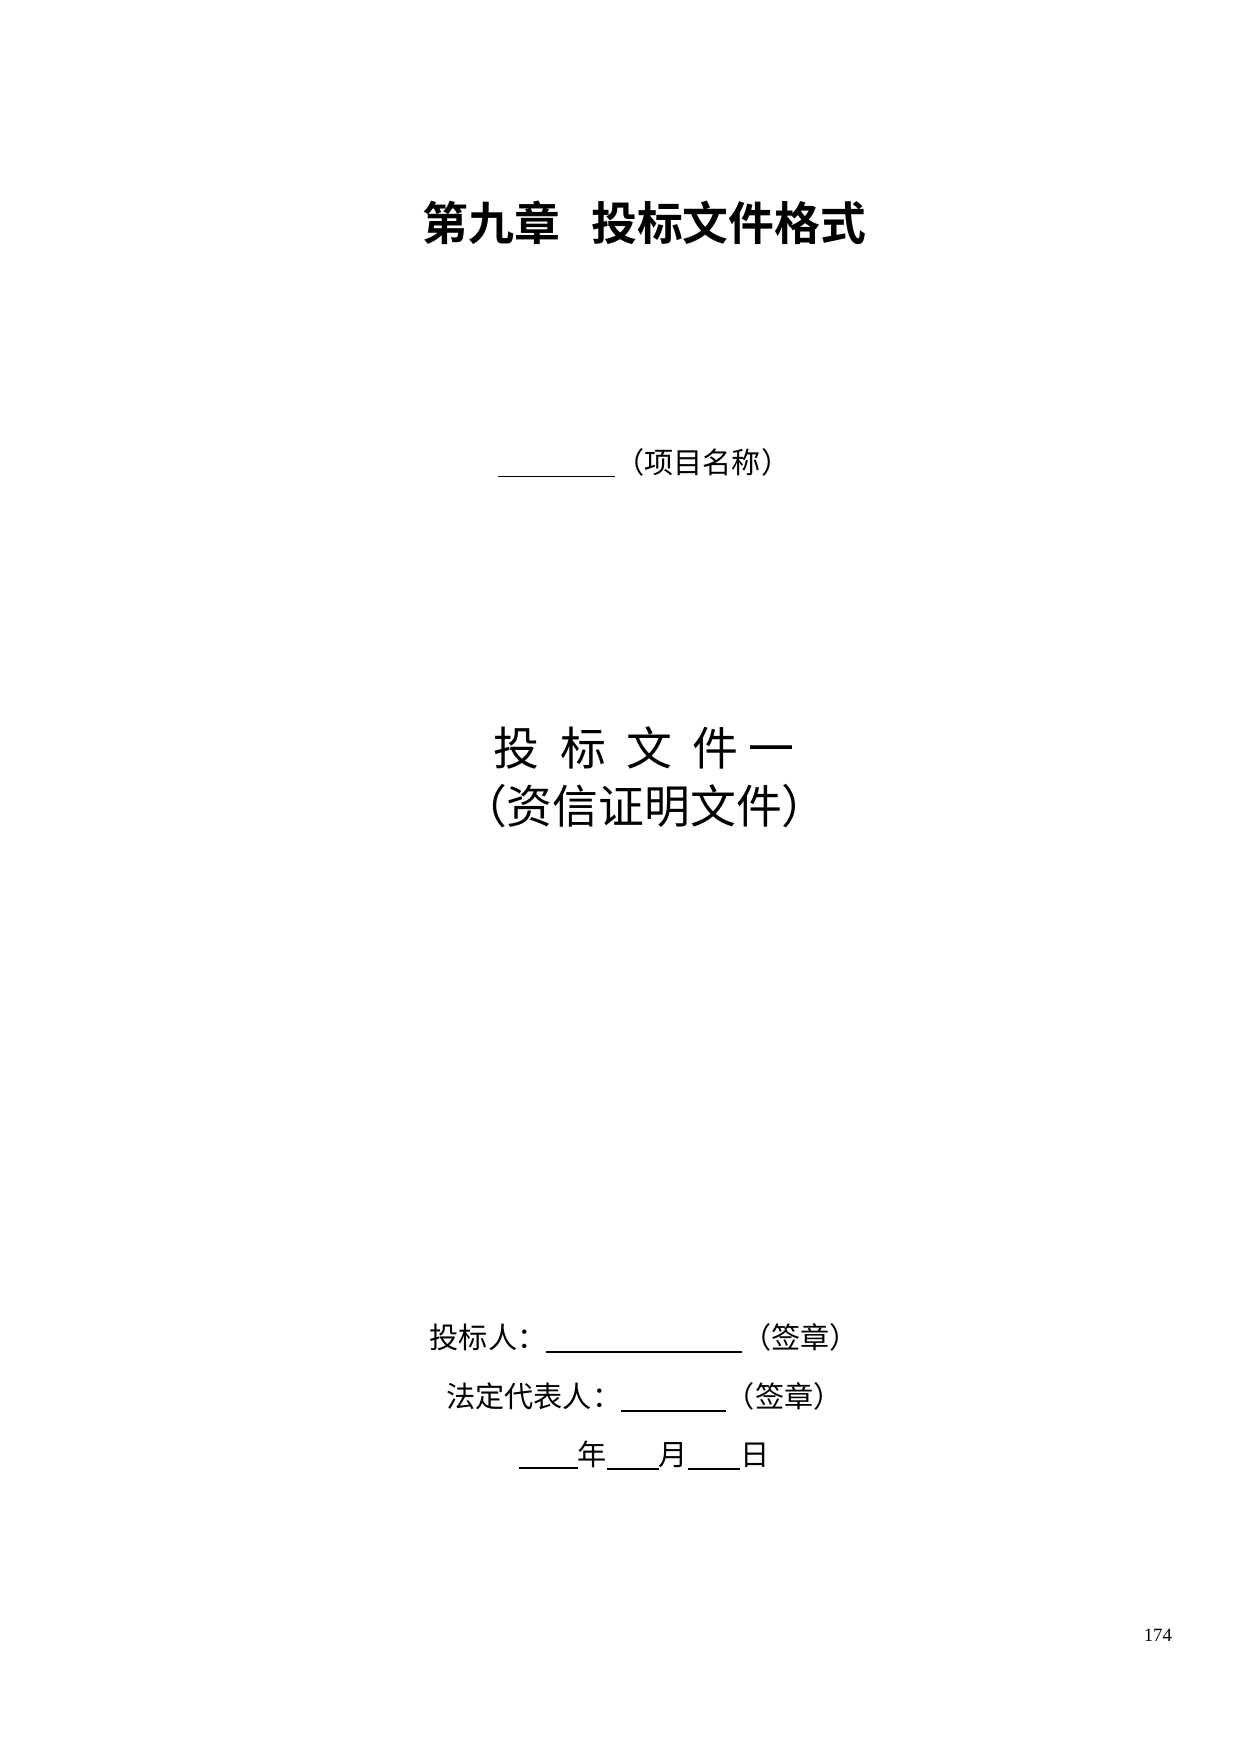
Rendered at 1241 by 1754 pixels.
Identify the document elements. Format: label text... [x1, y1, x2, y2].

text 投标人： （签章） [117, 1302, 1171, 1361]
text 年 月 日 [117, 1419, 1171, 1477]
subtitle 第九章 投标文件格式 [117, 194, 1171, 252]
text 法定代表人： （签章） [117, 1361, 1171, 1419]
text （项目名称） [117, 427, 1171, 486]
text （资信证明文件） [117, 777, 1171, 836]
text 投 标 文 件 一 [117, 719, 1171, 777]
